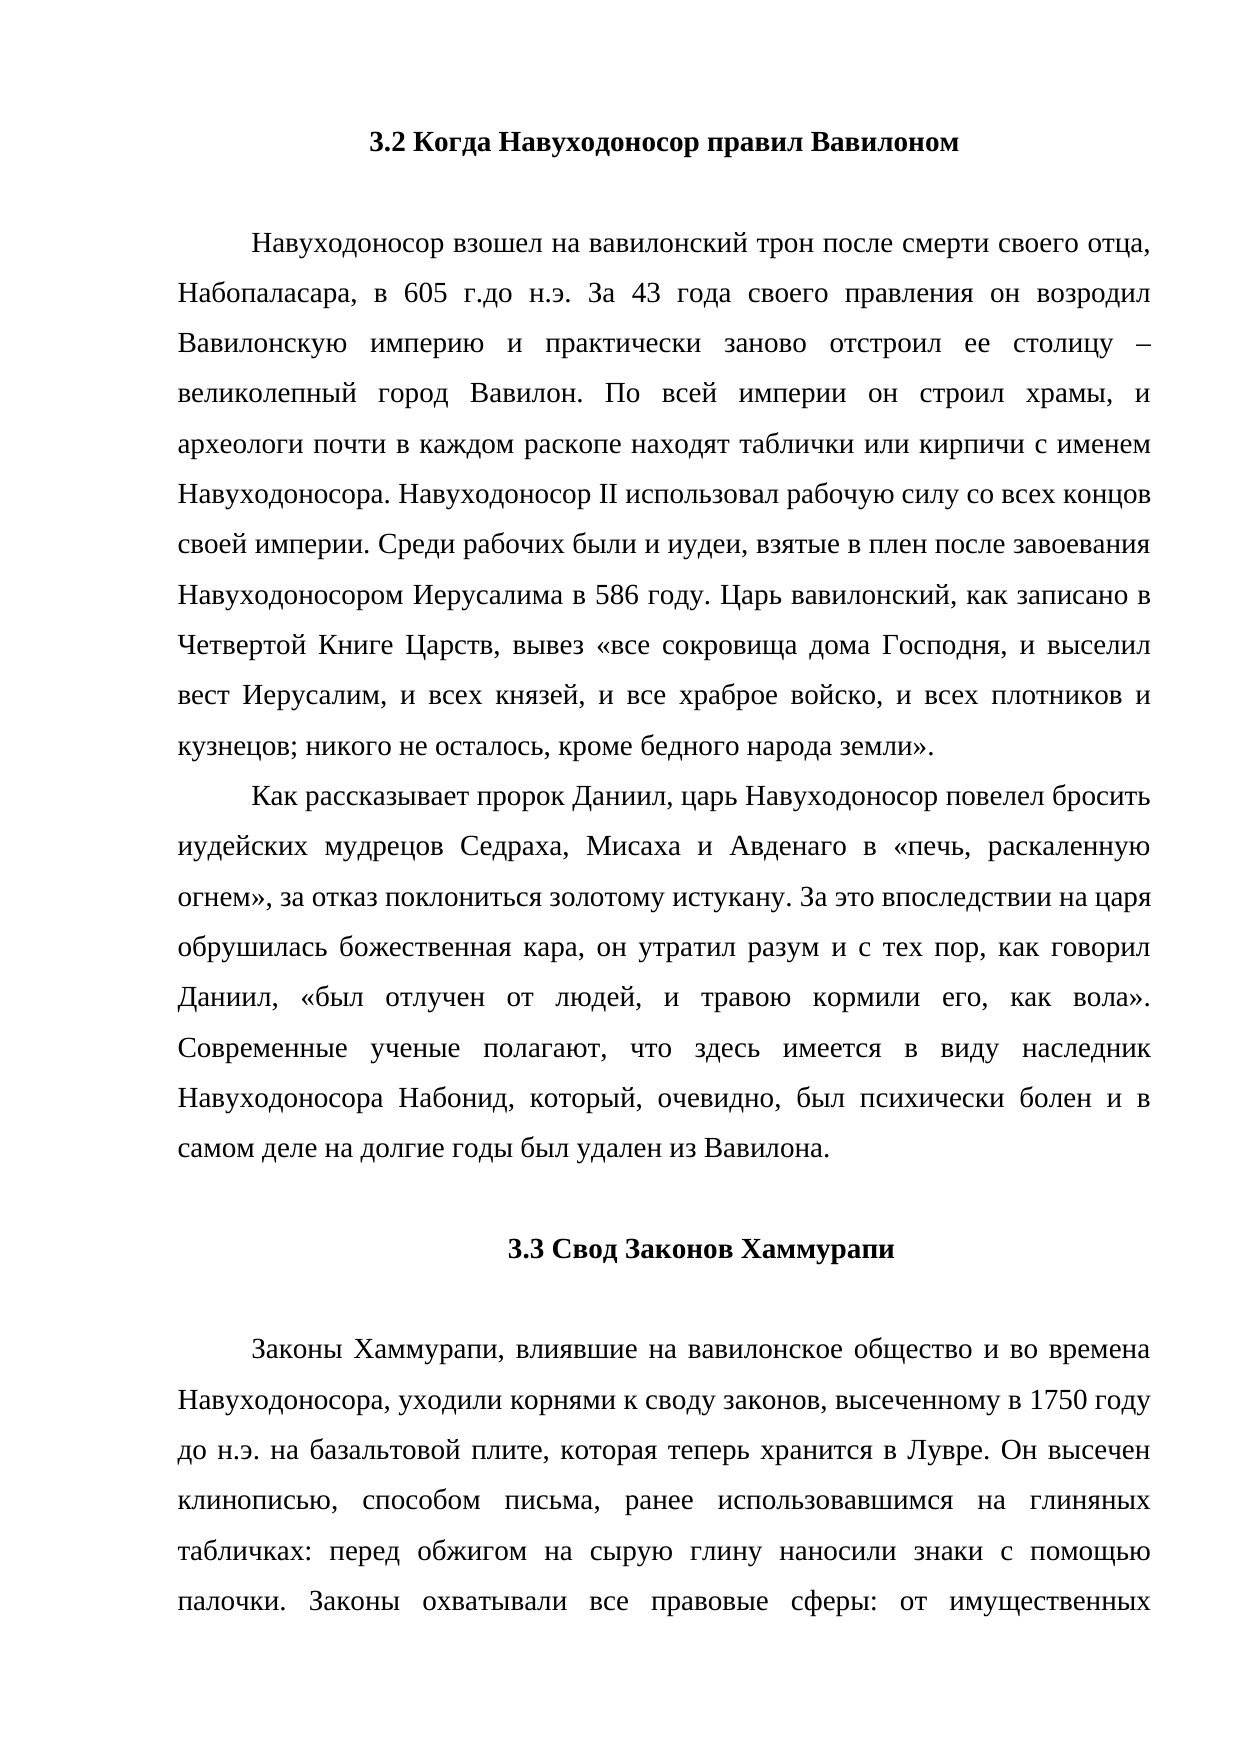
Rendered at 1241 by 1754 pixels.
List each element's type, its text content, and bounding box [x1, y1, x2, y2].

text Как рассказывает пророк Даниил, царь Навуходоносор повелел бросить иудейских мудрецов Седраха, Мисаха и Авденаго в «печь, раскаленную огнем», за отказ поклониться золотому истукану. За это впоследствии на царя обрушилась божественная кара, он утратил разум и с тех пор, как говорил Даниил, «был отлучен от людей, и травою кормили его, как вола». Современные ученые полагают, что здесь имеется в виду наследник Навуходоносора Набонид, который, очевидно, был психически болен и в самом деле на долгие годы был удален из Вавилона. [177, 778, 1152, 1164]
text Навуходоносор взошел на вавилонский трон после смерти своего отца, Набопаласара, в 605 г.до н.э. За 43 года своего правления он возродил Вавилонскую империю и практически заново отстроил ее столицу – великолепный город Вавилон. По всей империи он строил храмы, и археологи почти в каждом раскопе находят таблички или кирпичи с именем Навуходоносора. Навуходоносор II использовал рабочую силу со всех концов своей империи. Среди рабочих были и иудеи, взятые в плен после завоевания Навуходоносором Иерусалима в 586 году. Царь вавилонский, как записано в Четвертой Книге Царств, вывез «все сокровища дома Господня, и выселил вест Иерусалим, и всех князей, и все храброе войско, и всех плотников и кузнецов; никого не осталось, кроме бедного народа земли». [177, 225, 1152, 761]
text 3.2 Когда Навуходоносор правил Вавилоном [177, 124, 1152, 158]
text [177, 1332, 1152, 1617]
text 3.3 Свод Законов Хаммурапи [177, 1231, 1152, 1264]
